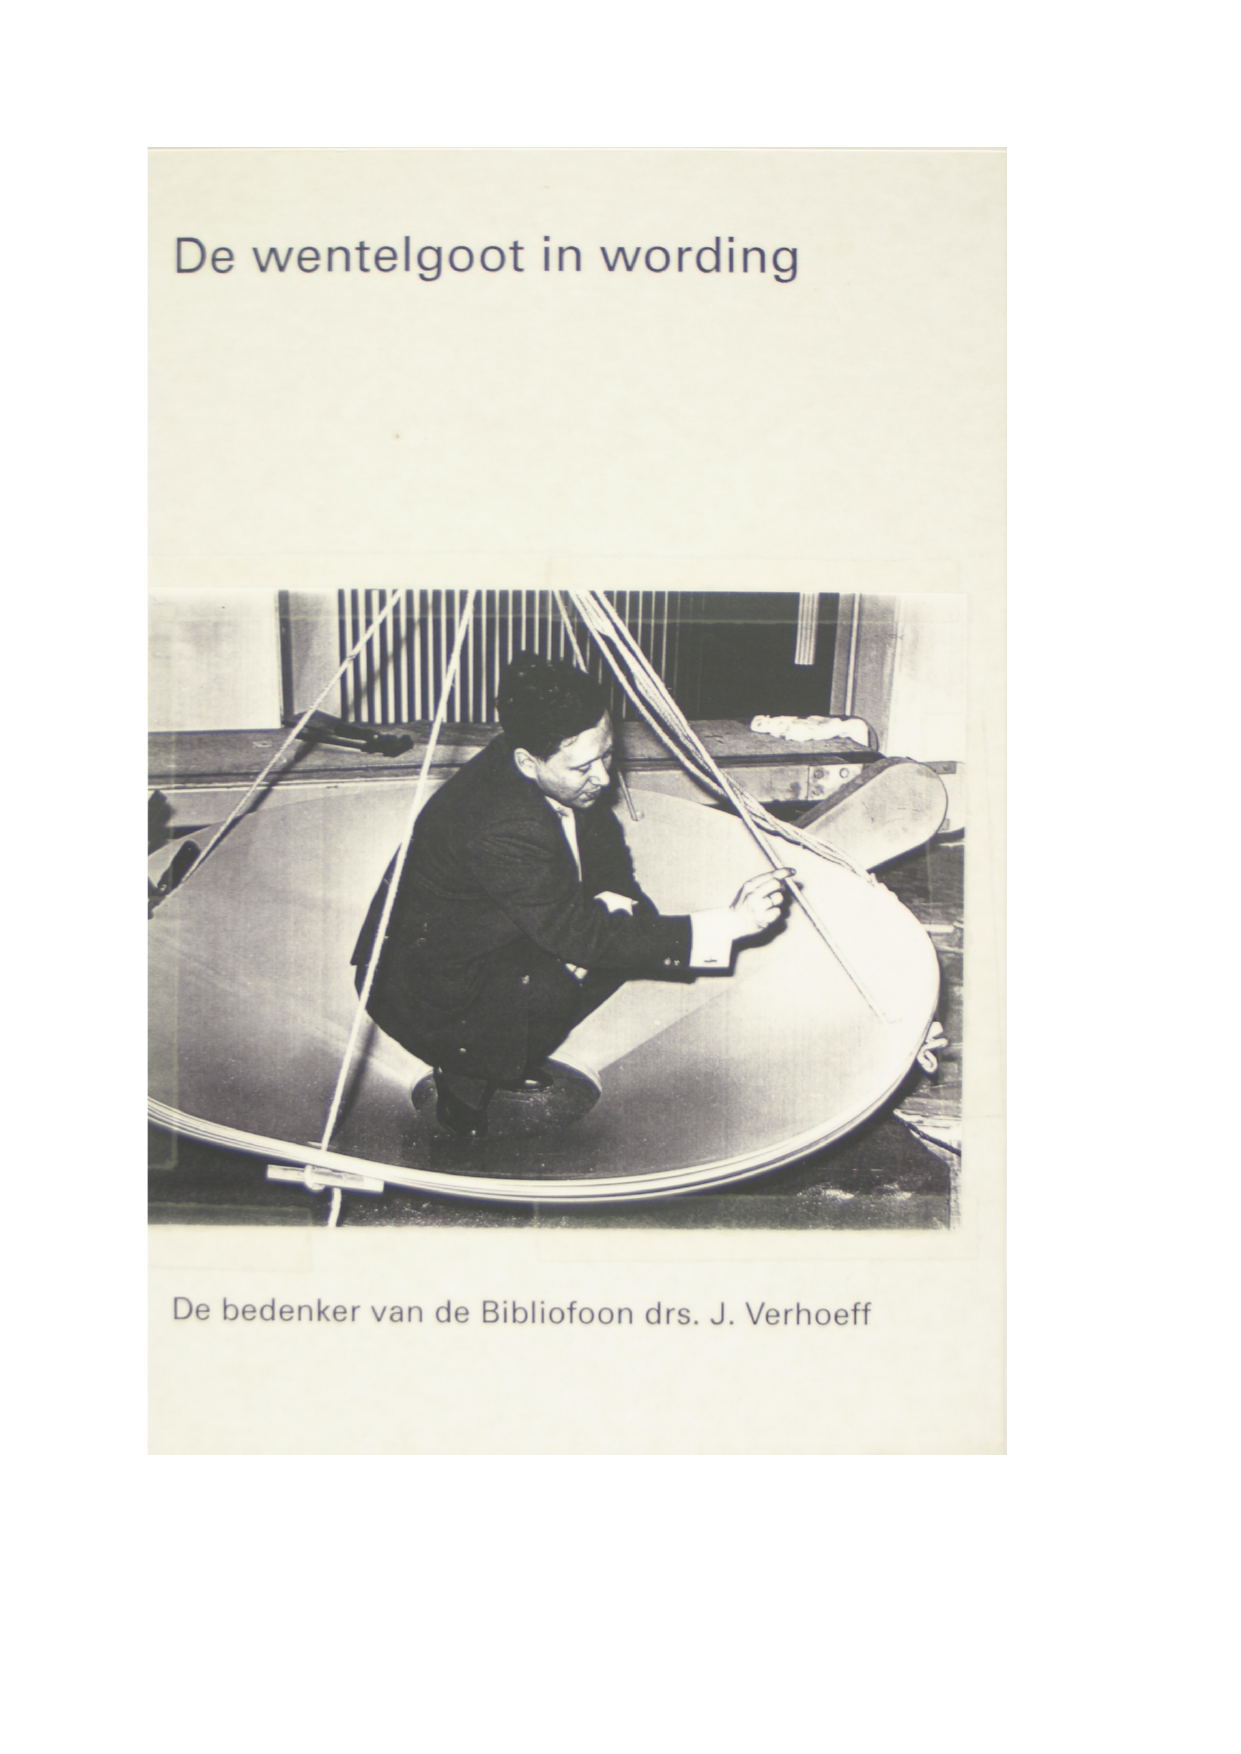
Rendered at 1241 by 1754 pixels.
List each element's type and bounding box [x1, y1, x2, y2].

picture [147, 147, 1007, 1455]
